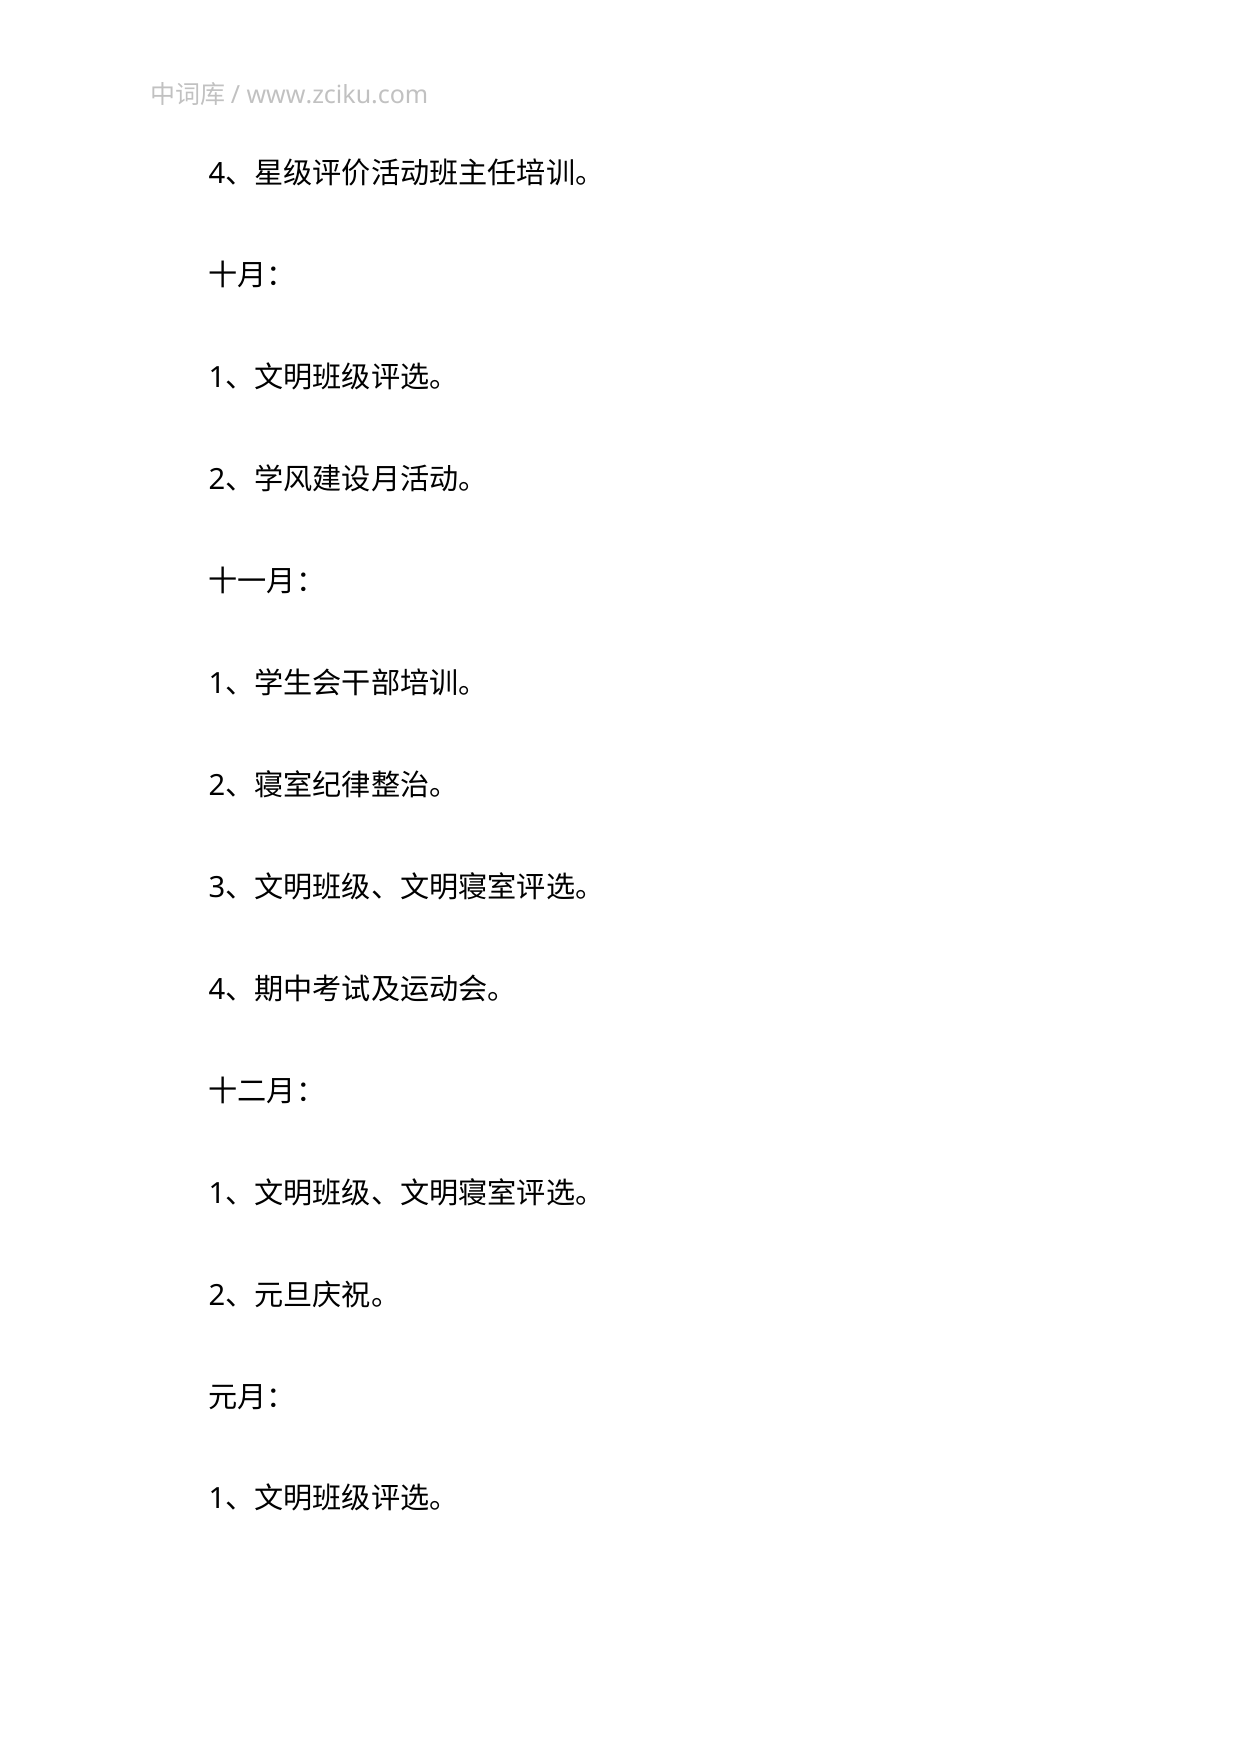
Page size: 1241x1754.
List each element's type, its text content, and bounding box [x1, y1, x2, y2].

text 4、期中考试及运动会。 [150, 965, 1090, 1008]
text 2、学风建设月活动。 [150, 456, 1090, 498]
text 元月： [150, 1373, 1090, 1415]
text 2、元旦庆祝。 [150, 1271, 1090, 1313]
text 十一月： [150, 558, 1090, 600]
text 1、学生会干部培训。 [150, 659, 1090, 702]
text 1、文明班级、文明寝室评选。 [150, 1169, 1090, 1212]
text 1、文明班级评选。 [150, 354, 1090, 396]
text 1、文明班级评选。 [150, 1475, 1090, 1517]
text 十月： [150, 252, 1090, 294]
text 十二月： [150, 1067, 1090, 1110]
text 3、文明班级、文明寝室评选。 [150, 863, 1090, 906]
text 4、星级评价活动班主任培训。 [150, 150, 1090, 192]
text 2、寝室纪律整治。 [150, 761, 1090, 804]
